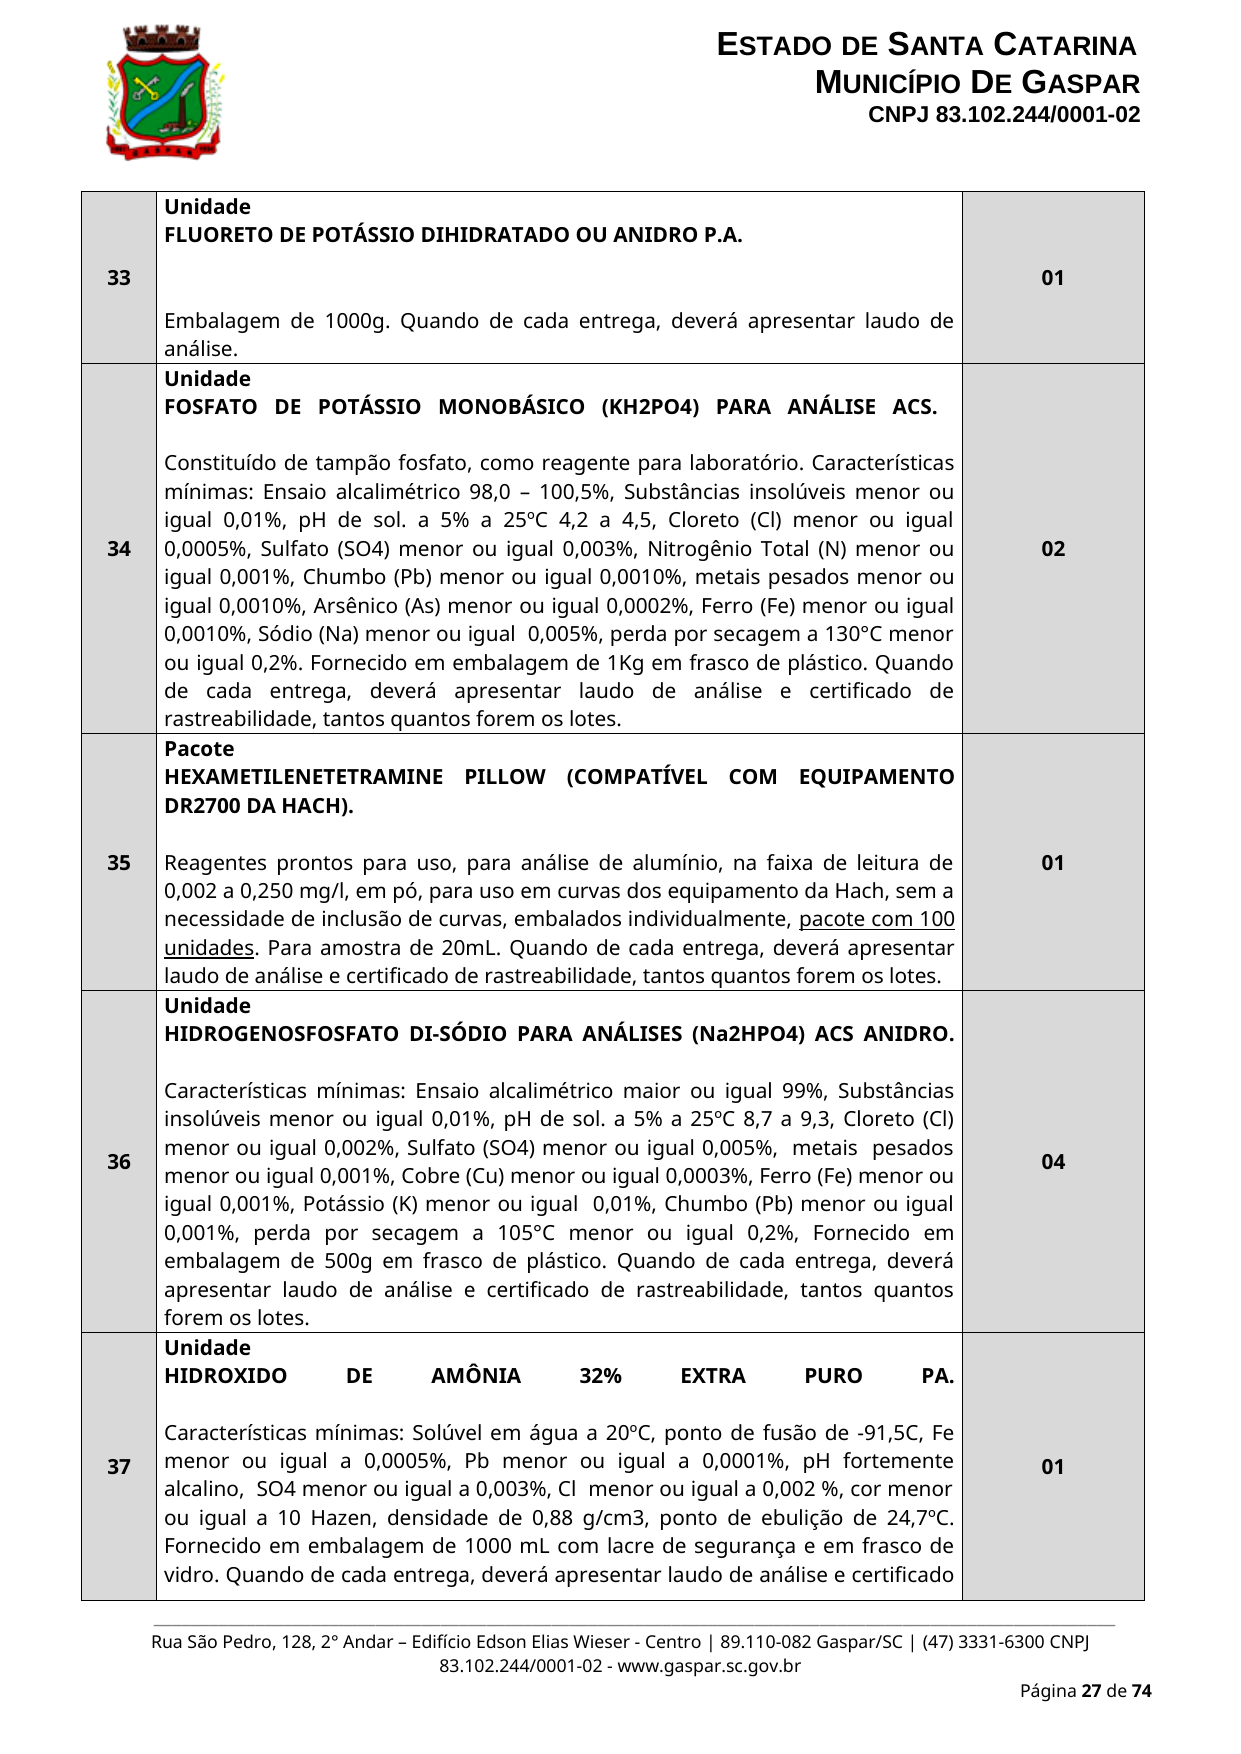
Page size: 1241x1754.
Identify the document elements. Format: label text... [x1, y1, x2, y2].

table_cell 33 [82, 192, 156, 363]
table_cell 01 [963, 1333, 1144, 1600]
table_cell Unidade FOSFATO DE POTÁSSIO MONOBÁSICO (KH2PO4) PARA ANÁLISE ACS. Constituído de tampão fosfato, como reagente para laboratório. Características mínimas: Ensaio alcalimétrico 98,0 – 100,5%, Substâncias insolúveis menor ou igual 0,01%, pH de sol. a 5% a 25ºC 4,2 a 4,5, Cloreto (Cl) menor ou igual 0,0005%, Sulfato (SO4) menor ou igual 0,003%, Nitrogênio Total (N) menor ou igual 0,001%, Chumbo (Pb) menor ou igual 0,0010%, metais pesados menor ou igual 0,0010%, Arsênico (As) menor ou igual 0,0002%, Ferro (Fe) menor ou igual 0,0010%, Sódio (Na) menor ou igual 0,005%, perda por secagem a 130°C menor ou igual 0,2%. Fornecido em embalagem de 1Kg em frasco de plástico. Quando de cada entrega, deverá apresentar laudo de análise e certificado de rastreabilidade, tantos quantos forem os lotes. [157, 364, 962, 733]
table_cell 36 [82, 991, 156, 1332]
picture [103, 23, 230, 163]
table_cell 01 [963, 192, 1144, 363]
table_cell 34 [82, 364, 156, 733]
table_cell Unidade HIDROGENOSFOSFATO DI-SÓDIO PARA ANÁLISES (Na2HPO4) ACS ANIDRO. Características mínimas: Ensaio alcalimétrico maior ou igual 99%, Substâncias insolúveis menor ou igual 0,01%, pH de sol. a 5% a 25ºC 8,7 a 9,3, Cloreto (Cl) menor ou igual 0,002%, Sulfato (SO4) menor ou igual 0,005%, metais pesados menor ou igual 0,001%, Cobre (Cu) menor ou igual 0,0003%, Ferro (Fe) menor ou igual 0,001%, Potássio (K) menor ou igual 0,01%, Chumbo (Pb) menor ou igual 0,001%, perda por secagem a 105°C menor ou igual 0,2%, Fornecido em embalagem de 500g em frasco de plástico. Quando de cada entrega, deverá apresentar laudo de análise e certificado de rastreabilidade, tantos quantos forem os lotes. [157, 991, 962, 1332]
table_cell 35 [82, 734, 156, 990]
table_cell 04 [963, 991, 1144, 1332]
table_cell Pacote HEXAMETILENETETRAMINE PILLOW (COMPATÍVEL COM EQUIPAMENTO DR2700 DA HACH). Reagentes prontos para uso, para análise de alumínio, na faixa de leitura de 0,002 a 0,250 mg/l, em pó, para uso em curvas dos equipamento da Hach, sem a necessidade de inclusão de curvas, embalados individualmente, pacote com 100 unidades. Para amostra de 20mL. Quando de cada entrega, deverá apresentar laudo de análise e certificado de rastreabilidade, tantos quantos forem os lotes. [157, 734, 962, 990]
table_cell Unidade FLUORETO DE POTÁSSIO DIHIDRATADO OU ANIDRO P.A. Embalagem de 1000g. Quando de cada entrega, deverá apresentar laudo de análise. [157, 192, 962, 363]
table_cell 37 [82, 1333, 156, 1600]
table_cell 02 [963, 364, 1144, 733]
table_cell 01 [963, 734, 1144, 990]
